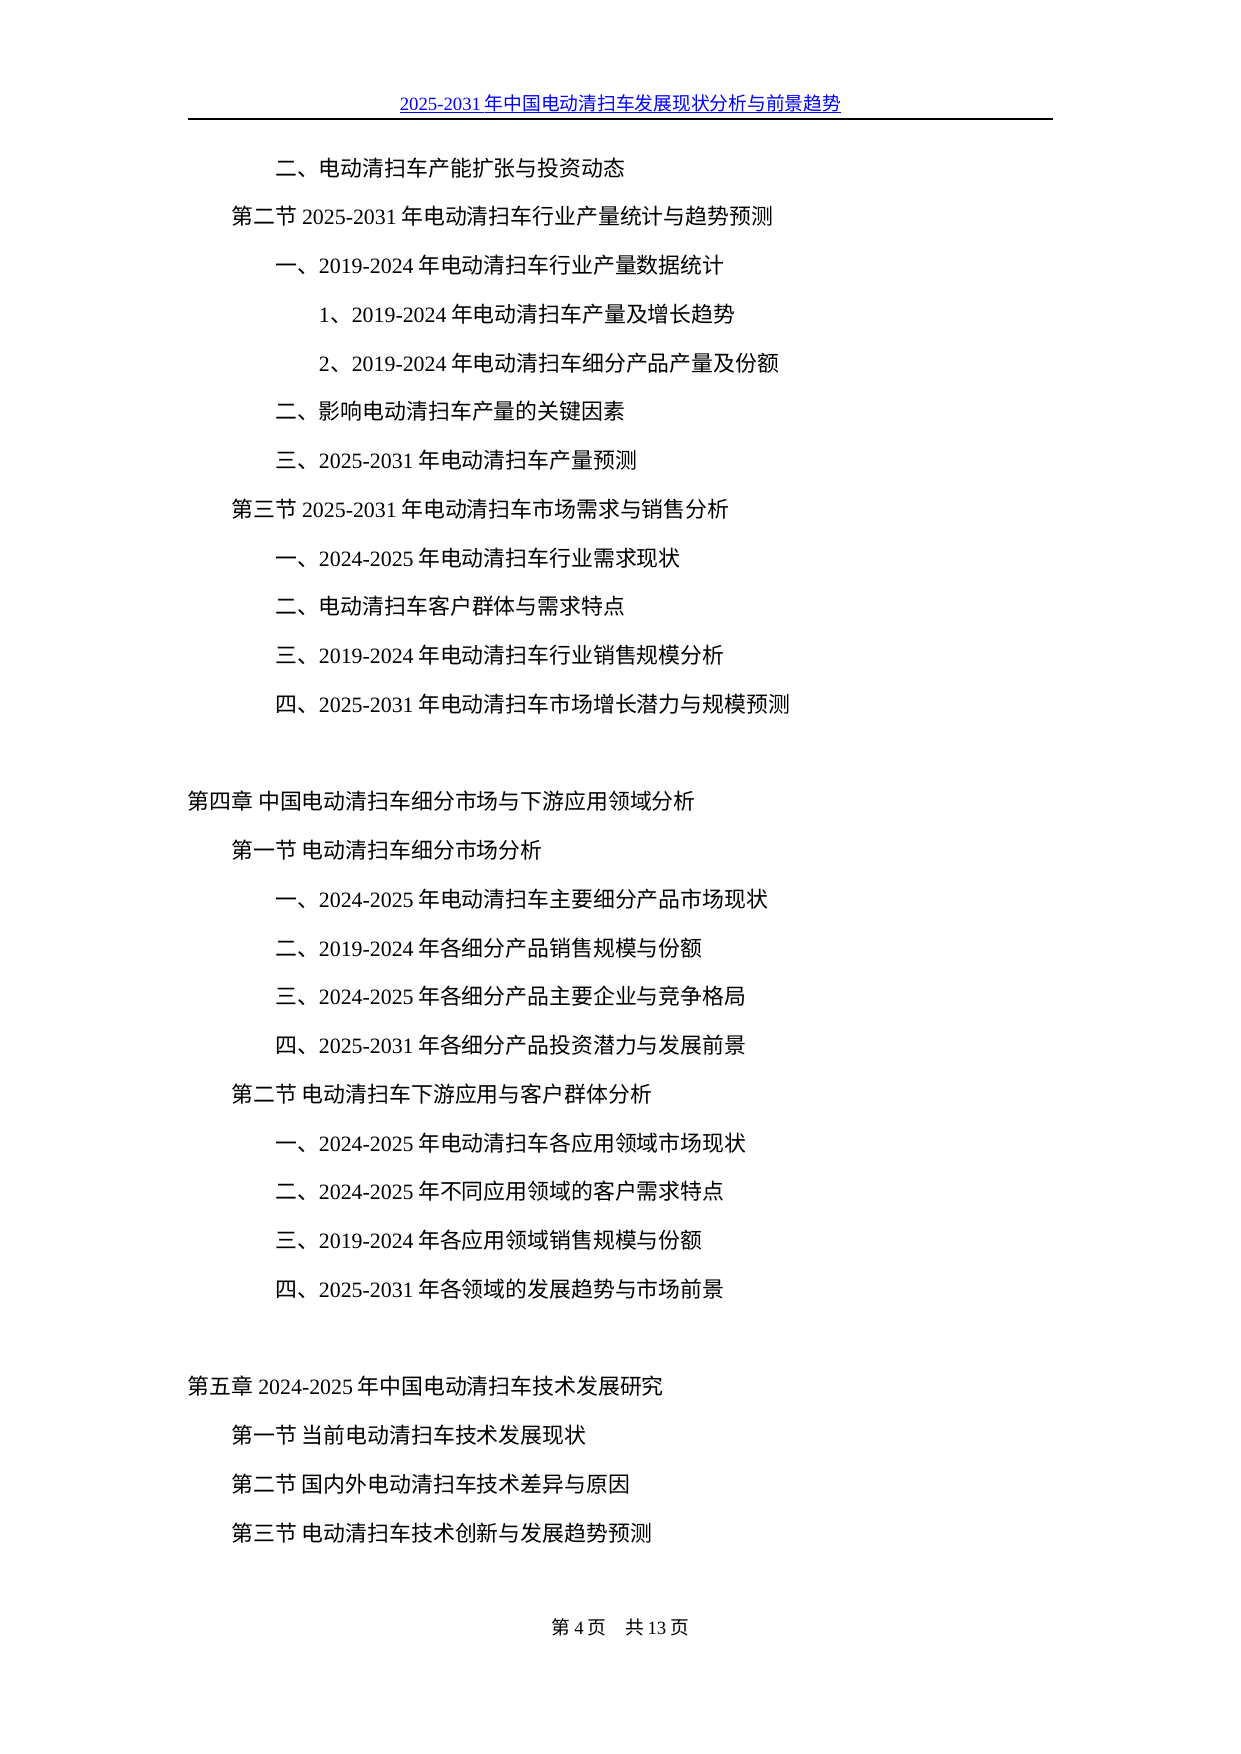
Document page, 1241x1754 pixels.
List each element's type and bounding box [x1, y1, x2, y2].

text [187, 150, 1053, 1548]
